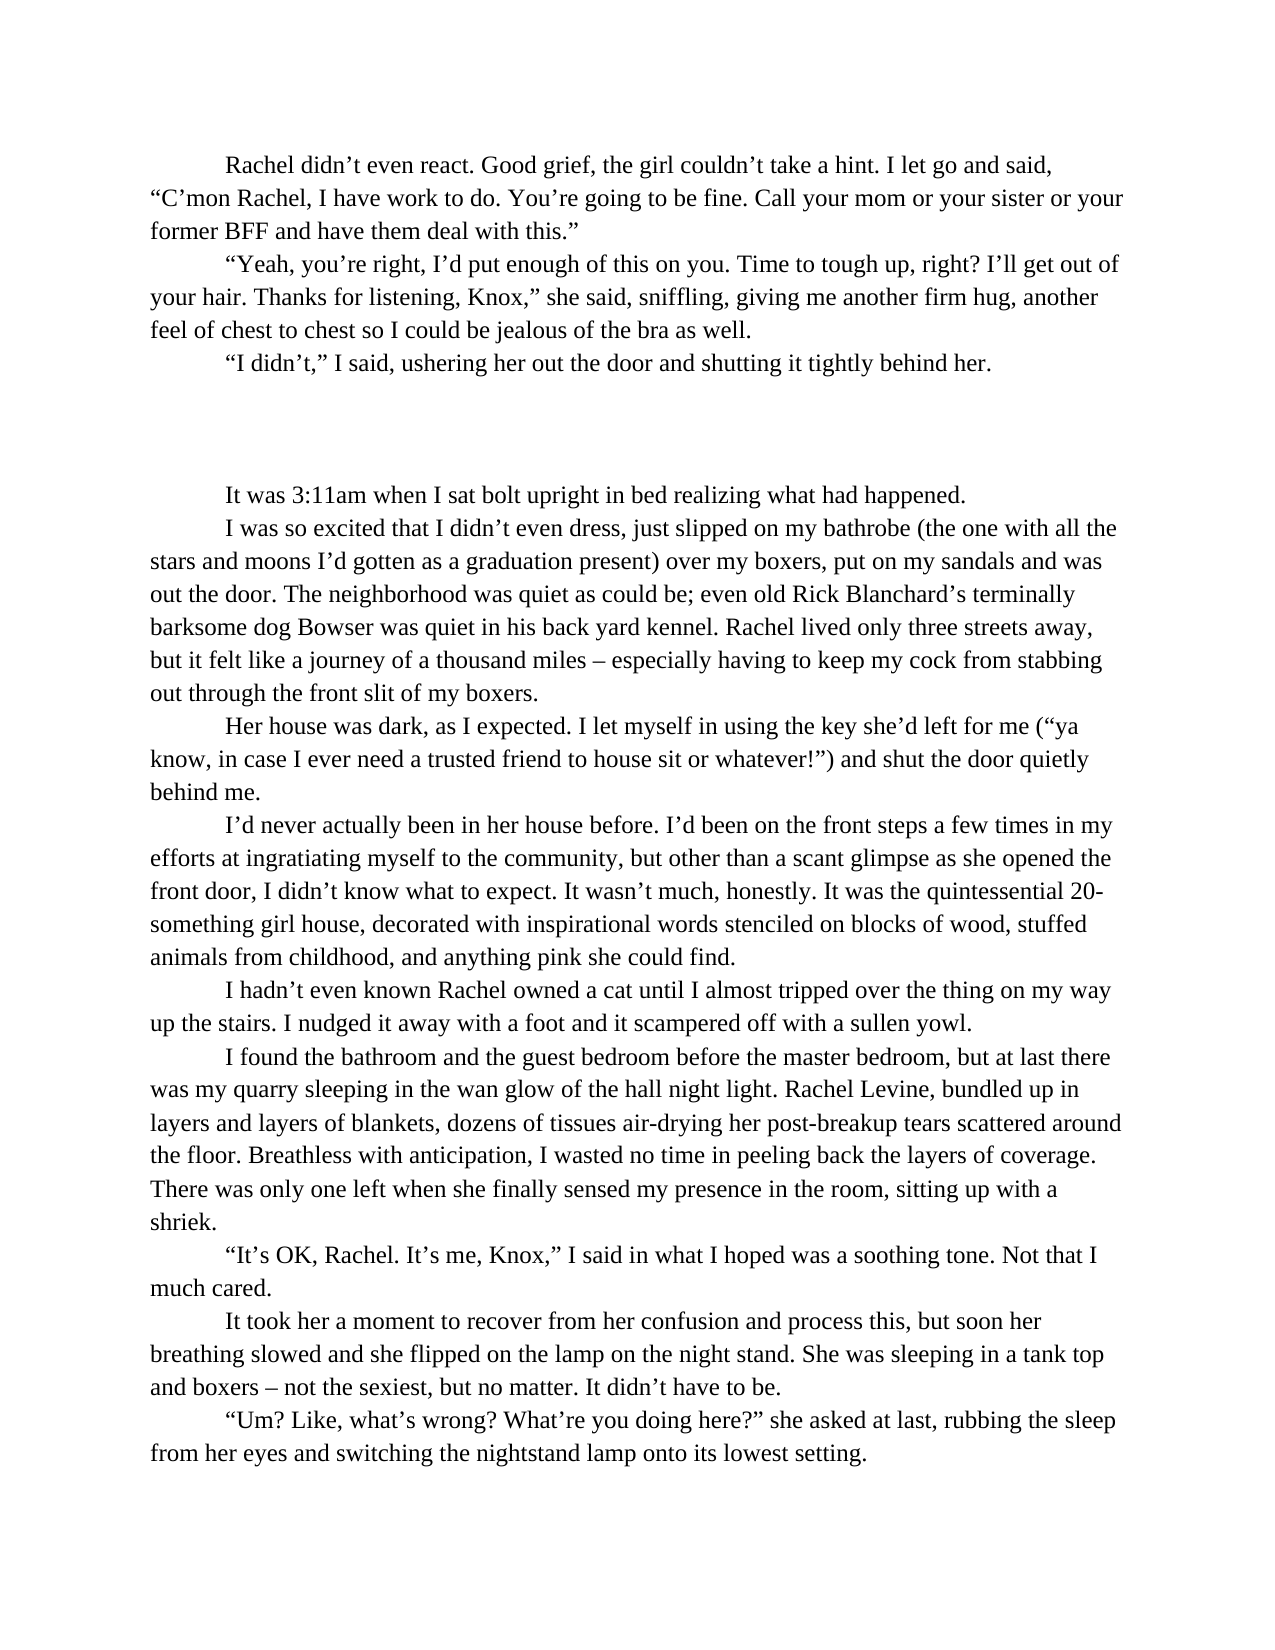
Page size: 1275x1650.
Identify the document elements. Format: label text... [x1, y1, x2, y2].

text “It’s OK, Rachel. It’s me, Knox,” I said in what I hoped was a soothing tone. Not that I much cared. [150, 1240, 1125, 1301]
text It was 3:11am when I sat bolt upright in bed realizing what had happened. [150, 480, 1125, 509]
text It took her a moment to recover from her confusion and process this, but soon her breathing slowed and she flipped on the lamp on the night stand. She was sleeping in a tank top and boxers – not the sexiest, but no matter. It didn’t have to be. [150, 1306, 1125, 1401]
text “I didn’t,” I said, ushering her out the door and shutting it tightly behind her. [150, 348, 1125, 377]
text “Yeah, you’re right, I’d put enough of this on you. Time to tough up, right? I’ll get out of your hair. Thanks for listening, Knox,” she said, sniffling, giving me another firm hug, another feel of chest to chest so I could be jealous of the bra as well. [150, 249, 1125, 344]
text “Um? Like, what’s wrong? What’re you doing here?” she asked at last, rubbing the sleep from her eyes and switching the nightstand lamp onto its lowest setting. [150, 1405, 1125, 1467]
text Rachel didn’t even react. Good grief, the girl couldn’t take a hint. I let go and said, “C’mon Rachel, I have work to do. You’re going to be fine. Call your mom or your sister or your former BFF and have them deal with this.” [150, 150, 1125, 245]
text I was so excited that I didn’t even dress, just slipped on my bathrobe (the one with all the stars and moons I’d gotten as a graduation present) over my boxers, put on my sandals and was out the door. The neighborhood was quiet as could be; even old Rick Blanchard’s terminally barksome dog Bowser was quiet in his back yard kennel. Rachel lived only three streets away, but it felt like a journey of a thousand miles – especially having to keep my cock from stabbing out through the front slit of my boxers. [150, 513, 1125, 707]
text I hadn’t even known Rachel owned a cat until I almost tripped over the thing on my way up the stairs. I nudged it away with a foot and it scampered off with a sullen yowl. [150, 976, 1125, 1037]
text I’d never actually been in her house before. I’d been on the front steps a few times in my efforts at ingratiating myself to the community, but other than a scant glimpse as she opened the front door, I didn’t know what to expect. It wasn’t much, honestly. It was the quintessential 20-something girl house, decorated with inspirational words stenciled on blocks of wood, stuffed animals from childhood, and anything pink she could find. [150, 810, 1125, 971]
text Her house was dark, as I expected. I let myself in using the key she’d left for me (“ya know, in case I ever need a trusted friend to house sit or whatever!”) and shut the door quietly behind me. [150, 711, 1125, 806]
text I found the bathroom and the guest bedroom before the master bedroom, but at last there was my quarry sleeping in the wan glow of the hall night light. Rachel Levine, bundled up in layers and layers of blankets, dozens of tissues air-drying her post-breakup tears scattered around the floor. Breathless with anticipation, I wasted no time in peeling back the layers of coverage. There was only one left when she finally sensed my presence in the room, sitting up with a shriek. [150, 1042, 1125, 1235]
